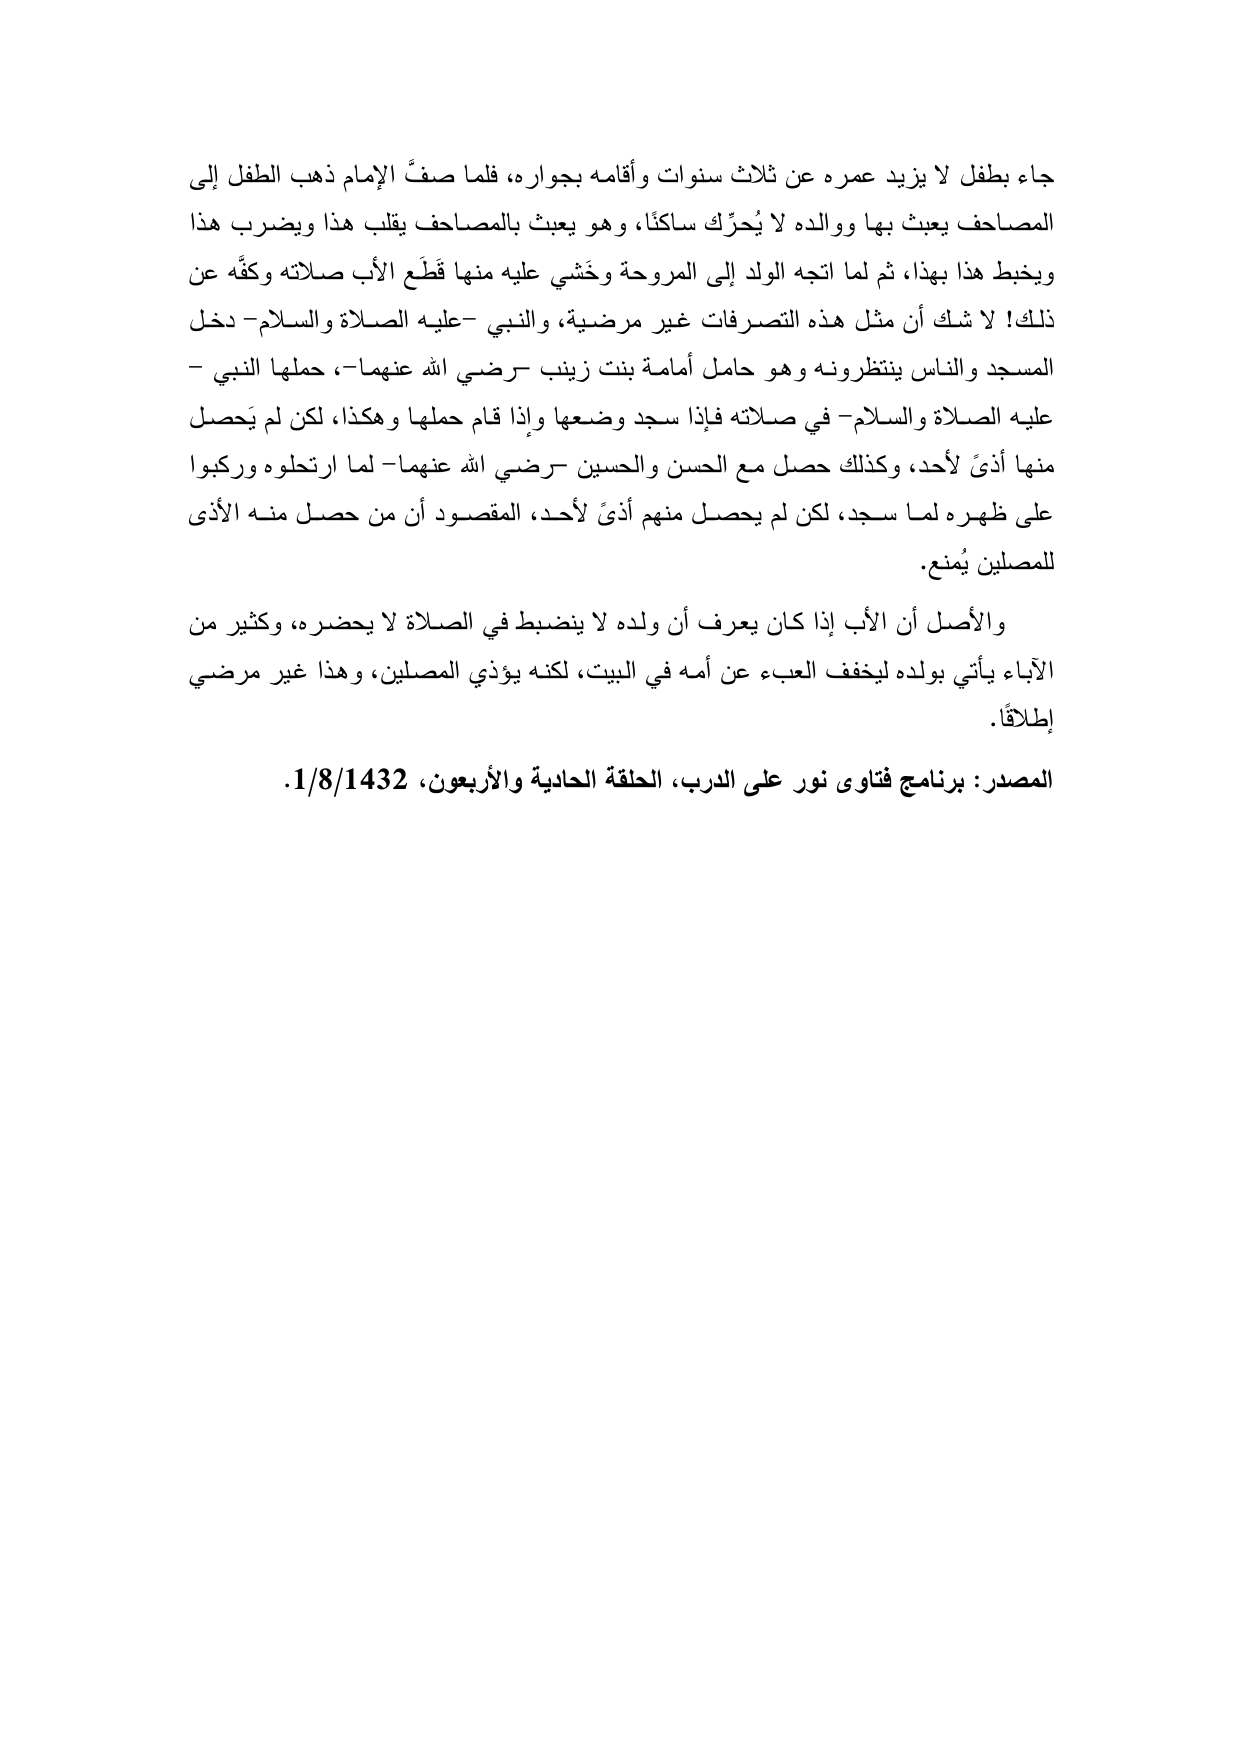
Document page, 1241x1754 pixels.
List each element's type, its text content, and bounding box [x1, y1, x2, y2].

text المصدر: برنامج فتاوى نور على الدرب، الحلقة الحادية والأربعون، 1/8/1432. [187, 755, 1053, 803]
text والأصل أن الأب إذا كان يعرف أن ولده لا ينضبط في الصلاة لا يحضره، وكثير من الآباء يأتي بولده ليخفف العبء عن أمه في البيت، لكنه يؤذي المصلين، وهذا غير مرضي إطلاقًا. [187, 597, 1053, 742]
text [187, 150, 1053, 585]
